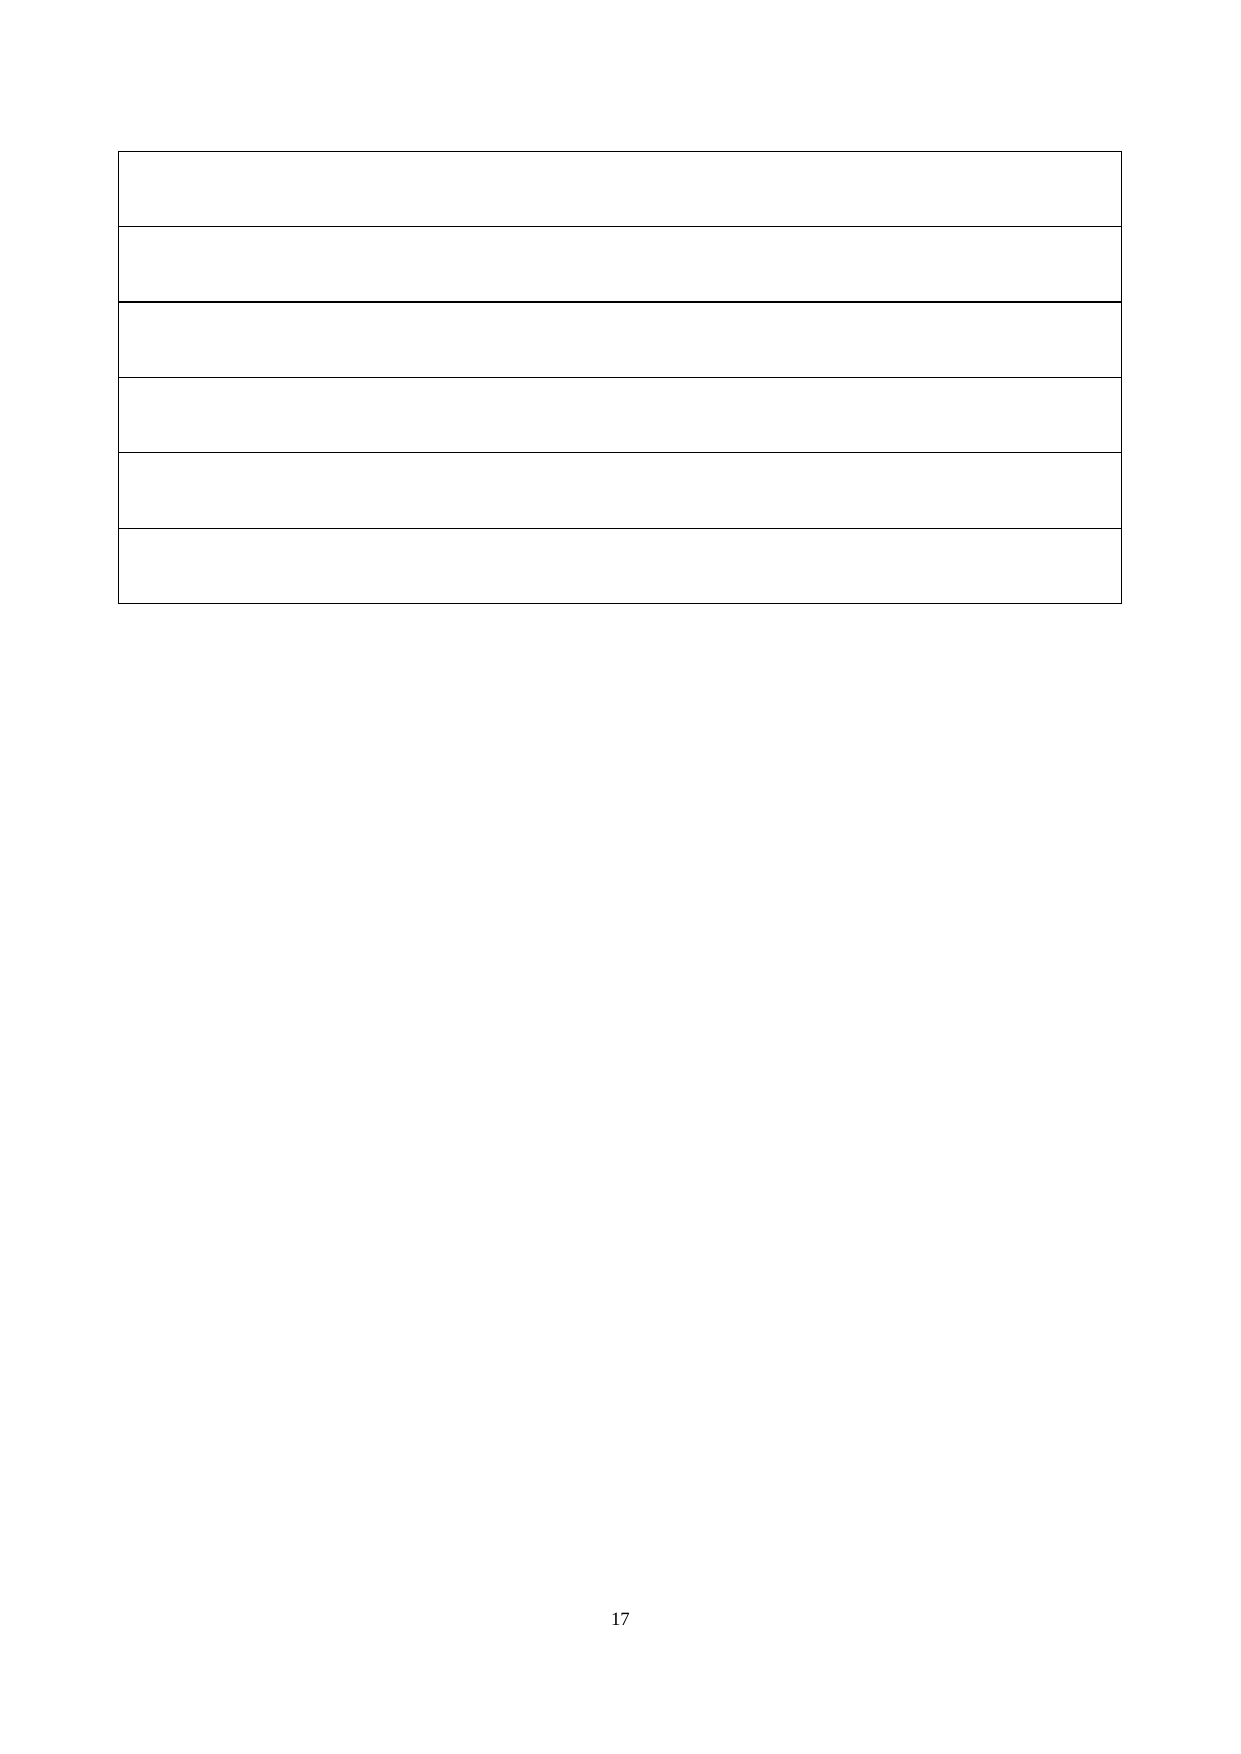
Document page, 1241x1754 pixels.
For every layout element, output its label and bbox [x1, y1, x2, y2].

table_cell [119, 303, 1121, 377]
table_cell [119, 453, 1121, 528]
table_cell [119, 227, 1121, 301]
table_cell [119, 152, 1121, 226]
table_cell [119, 378, 1121, 452]
table_cell [119, 529, 1121, 603]
